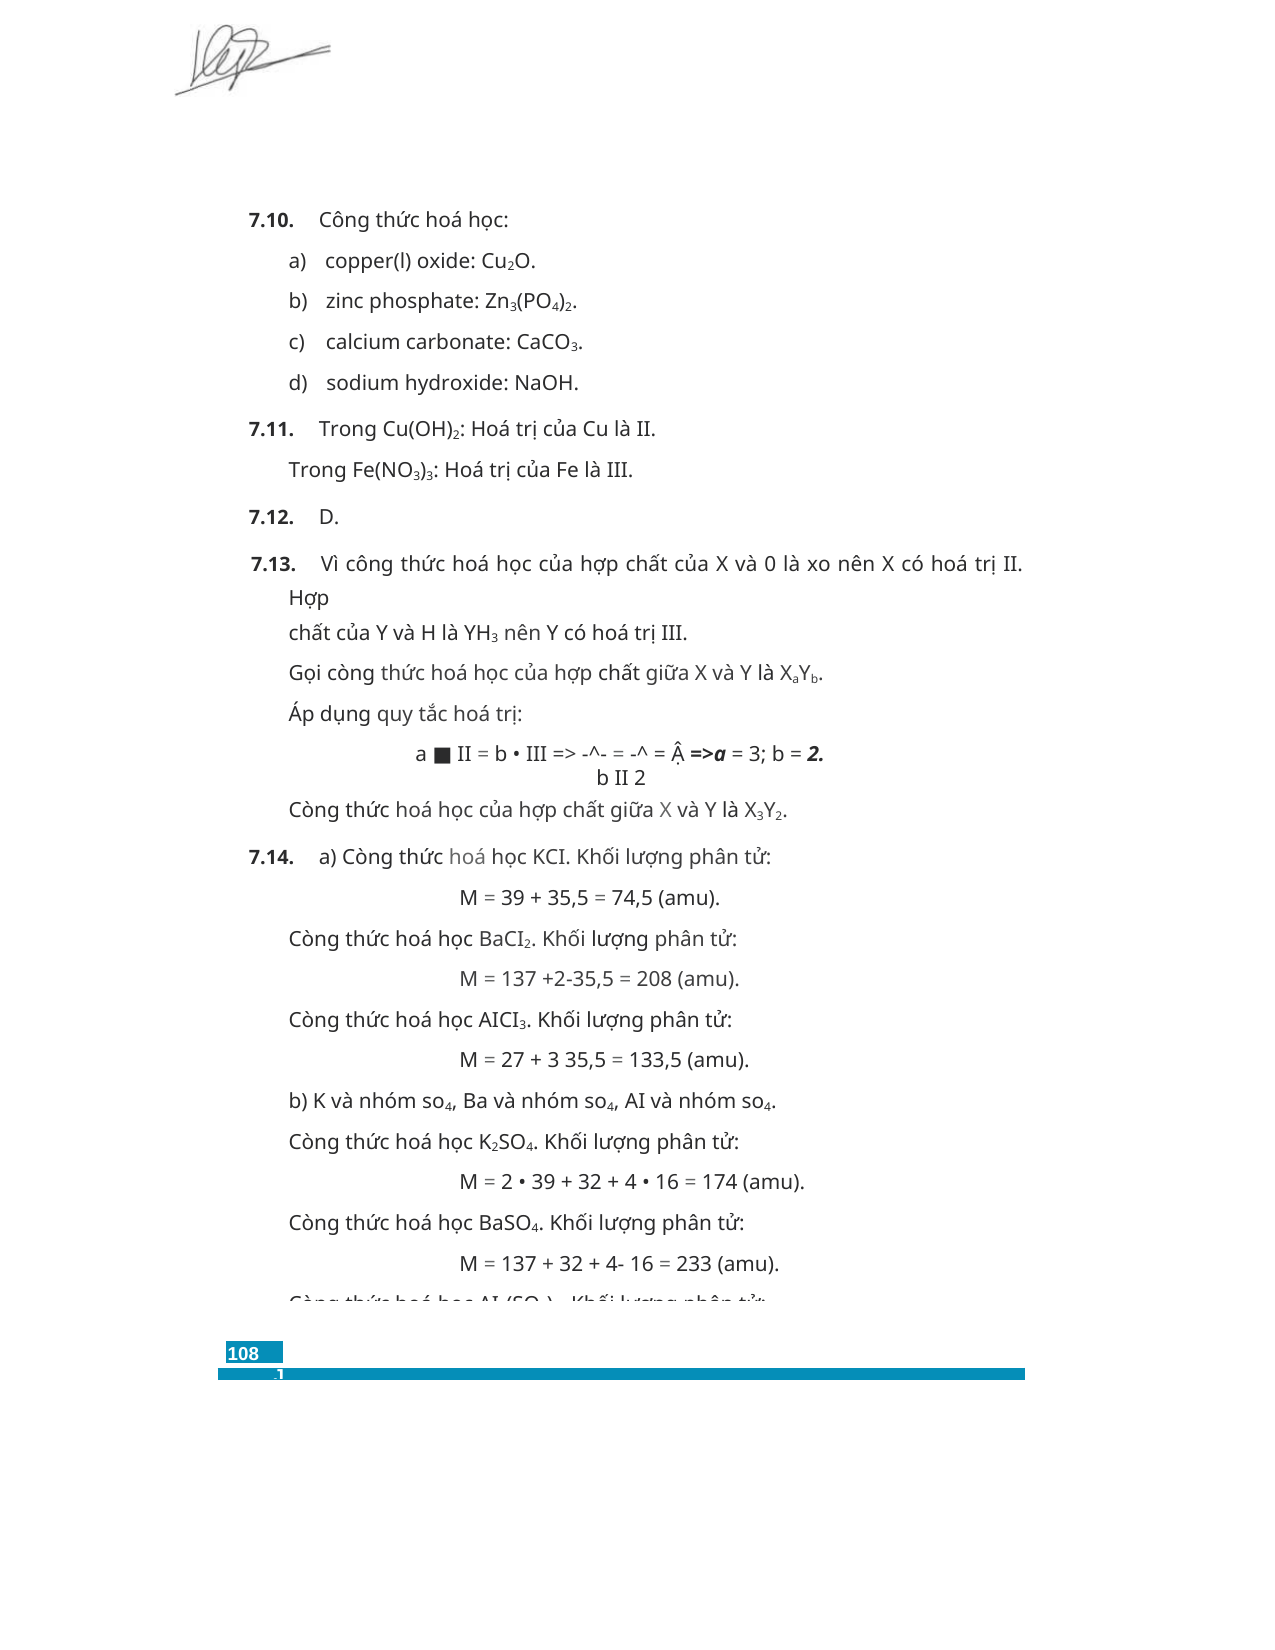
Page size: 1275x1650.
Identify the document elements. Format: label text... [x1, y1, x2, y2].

list a) Còng thức hoá học KCI. Khối lượng phân tử: [217, 842, 1024, 871]
list calcium carbonate: CaCO3. [217, 327, 1024, 356]
text M = 27 + 3 35,5 = 133,5 (amu). [459, 1046, 1024, 1074]
text b) K và nhóm so4, Ba và nhóm so4, AI và nhóm so4. [217, 1086, 1024, 1114]
text Trong Fe(NO3)3: Hoá trị của Fe là III. [217, 455, 1024, 484]
text b II 2 [217, 768, 1024, 789]
list D. [217, 502, 1024, 531]
text Gọi còng thức hoá học của hợp chất giữa X và Y là XaYb. [217, 658, 1024, 687]
text 108 [228, 1342, 281, 1361]
text Còng thức hoá học BaSO4. Khối lượng phân tử: [217, 1208, 1024, 1236]
text Còng thức hoá học của hợp chất giữa X và Y là X3Y2. [217, 796, 1024, 824]
list zinc phosphate: Zn3(PO4)2. [217, 286, 1024, 315]
text M = 137 + 32 + 4- 16 = 233 (amu). [459, 1249, 1024, 1277]
text a ■ II = b • III => -^- = -^ = Ậ =>a = 3; b = 2. [217, 739, 1024, 768]
picture [174, 24, 332, 97]
list copper(l) oxide: Cu2O. [217, 246, 1024, 274]
text Áp dụng quy tắc hoá trị: [217, 699, 1024, 727]
text Còng thức hoá học K2SO4. Khối lượng phân tử: [217, 1127, 1024, 1155]
text Còng thức hoá học BaCI2. Khối lượng phân tử: [217, 924, 1024, 952]
text M = 2 • 39 + 32 + 4 • 16 = 174 (amu). [459, 1167, 1024, 1196]
list sodium hydroxide: NaOH. [217, 368, 1024, 396]
list Trong Cu(OH)2: Hoá trị của Cu là II. [217, 414, 1024, 443]
list Vì công thức hoá học của hợp chất của X và 0 là xo nên X có hoá trị II. Hợp chất của Y và H là YH3 nên Y có hoá trị III. [251, 549, 1024, 646]
text Còng thức hoá học AICI3. Khối lượng phân tử: [217, 1005, 1024, 1033]
text M = 39 + 35,5 = 74,5 (amu). [459, 883, 1024, 911]
text M = 137 +2-35,5 = 208 (amu). [459, 964, 1024, 993]
list Công thức hoá học: [217, 205, 1024, 234]
